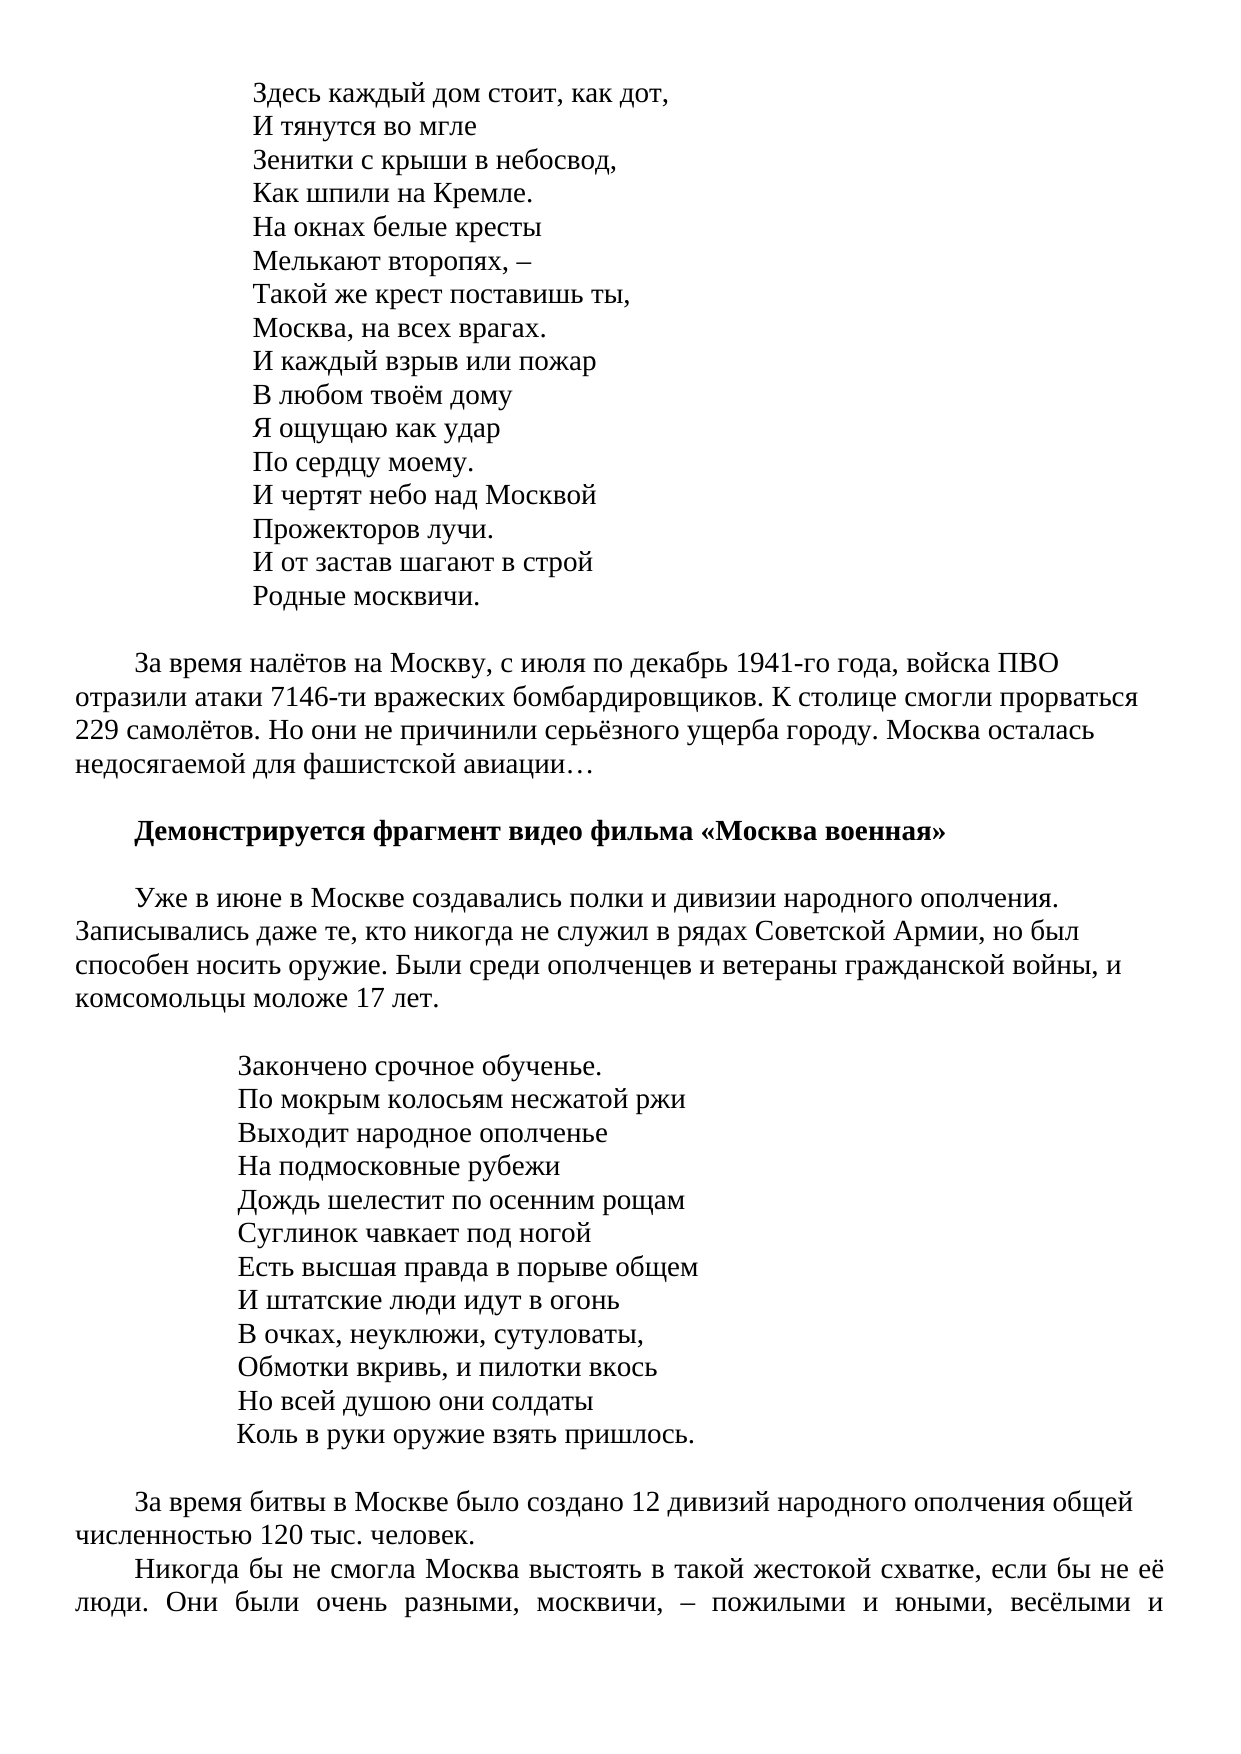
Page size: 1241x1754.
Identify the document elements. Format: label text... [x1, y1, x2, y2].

text Суглинок чавкает под ногой [237, 1215, 1165, 1249]
text Здесь каждый дом стоит, как дот, И тянутся во мгле Зенитки с крыши в небосвод, Как шпили на Кремле. На окнах белые кресты Мелькают второпях, – Такой же крест поставишь ты, Москва, на всех врагах. [252, 75, 1165, 343]
text Дождь шелестит по осенним рощам [237, 1182, 1165, 1215]
text Демонстрируется фрагмент видео фильма «Москва военная» [75, 813, 1165, 846]
text На подмосковные рубежи [237, 1148, 1165, 1182]
text В очках, неуклюжи, сутуловаты, [237, 1316, 1165, 1349]
text За время битвы в Москве было создано 12 дивизий народного ополчения общей численностью 120 тыс. человек. [75, 1484, 1165, 1551]
text Обмотки вкривь, и пилотки вкось [237, 1349, 1165, 1383]
text Выходит народное ополченье [237, 1115, 1165, 1148]
text Есть высшая правда в порыве общем [237, 1249, 1165, 1282]
text Коль в руки оружие взять пришлось. [75, 1417, 1165, 1450]
text И штатские люди идут в огонь [237, 1282, 1165, 1316]
text Но всей душою они солдаты [237, 1383, 1165, 1417]
text За время налётов на Москву, с июля по декабрь 1941-го года, войска ПВО отразили атаки 7146-ти вражеских бомбардировщиков. К столице смогли прорваться 229 самолётов. Но они не причинили серьёзного ущерба городу. Москва осталась недосягаемой для фашистской авиации… [75, 645, 1165, 779]
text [75, 1551, 1165, 1618]
text Уже в июне в Москве создавались полки и дивизии народного ополчения. Записывались даже те, кто никогда не служил в рядах Советской Армии, но был способен носить оружие. Были среди ополченцев и ветераны гражданской войны, и комсомольцы моложе 17 лет. [75, 880, 1165, 1014]
text И каждый взрыв или пожар В любом твоём дому Я ощущаю как удар По сердцу моему. И чертят небо над Москвой Прожекторов лучи. И от застав шагают в строй Родные москвичи. [252, 343, 1165, 612]
text Закончено срочное обученье. [237, 1048, 1165, 1081]
text По мокрым колосьям несжатой ржи [237, 1081, 1165, 1115]
